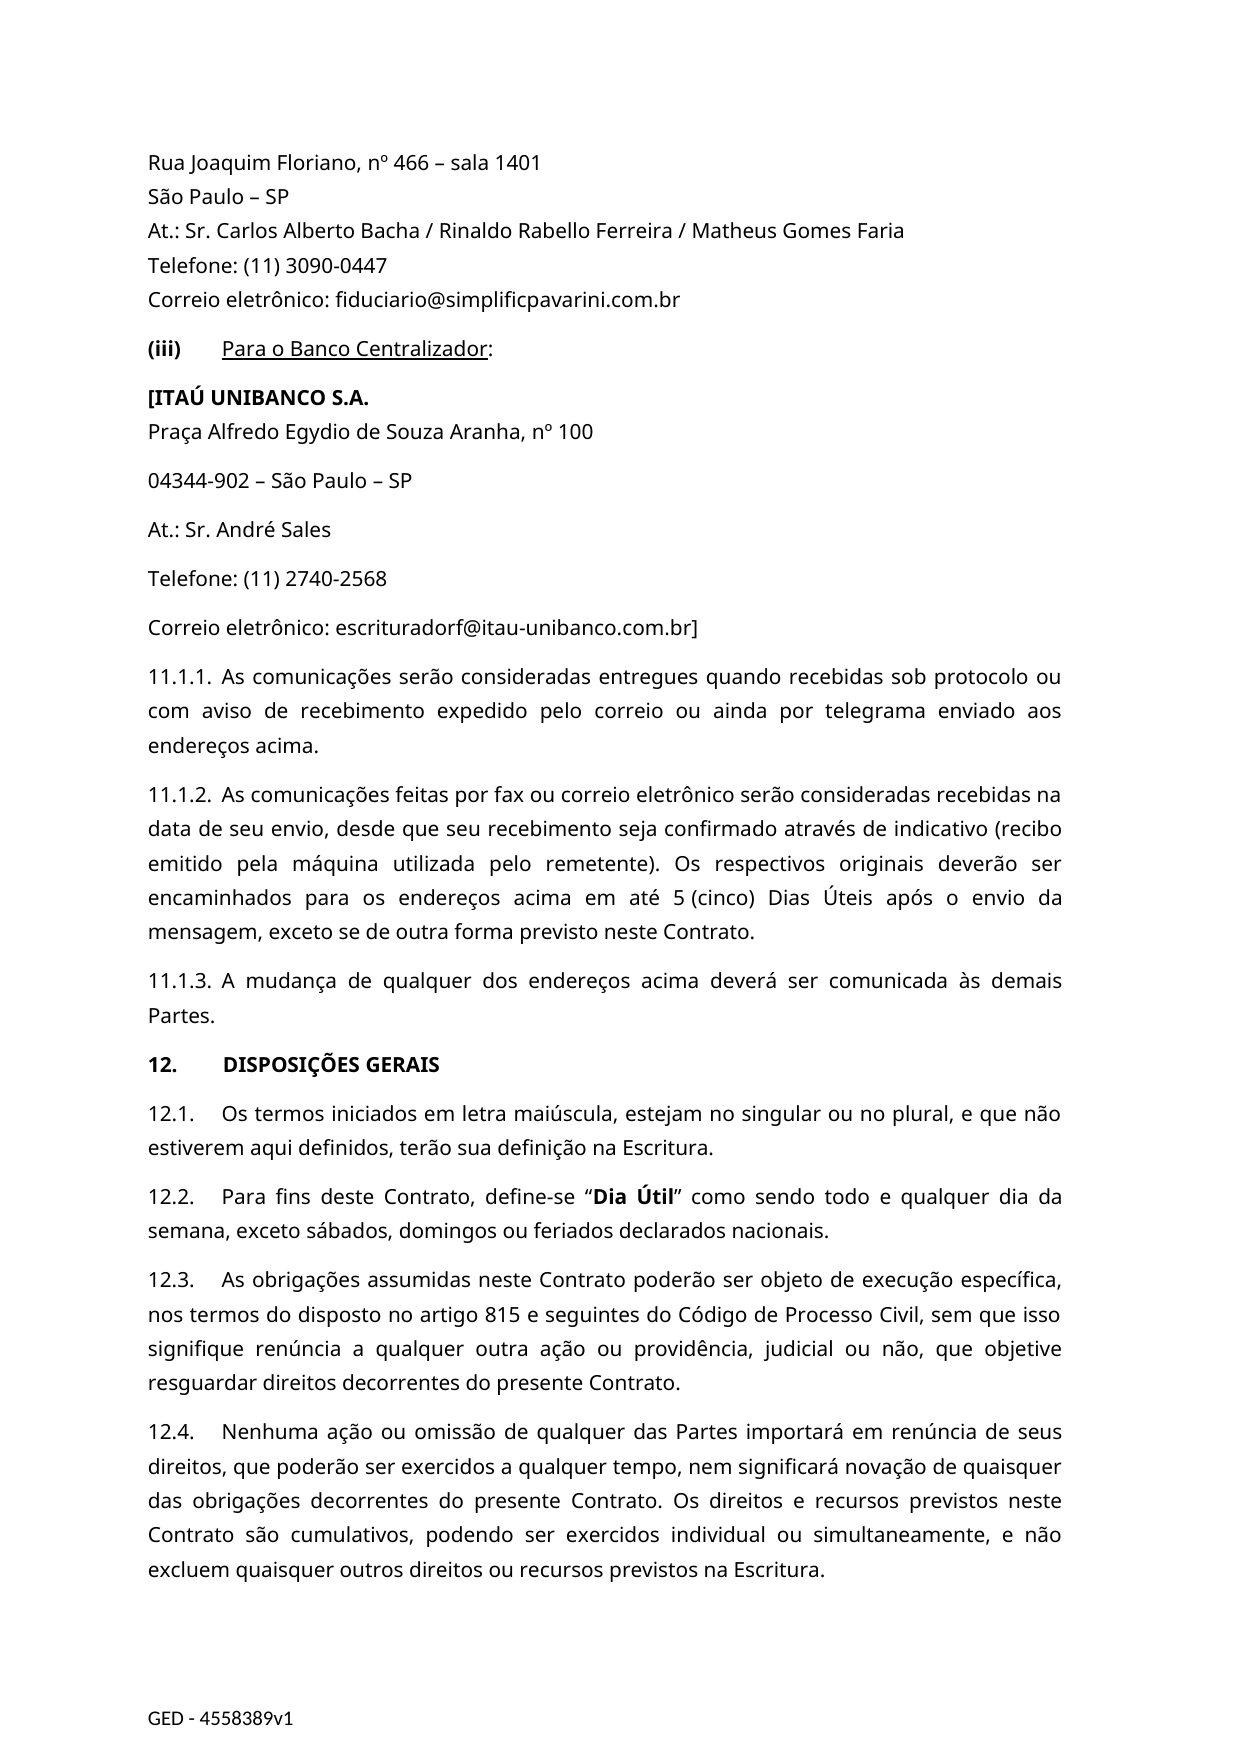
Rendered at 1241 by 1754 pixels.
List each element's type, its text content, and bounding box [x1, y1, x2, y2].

list Nenhuma ação ou omissão de qualquer das Partes importará em renúncia de seus direitos, que poderão ser exercidos a qualquer tempo, nem significará novação de quaisquer das obrigações decorrentes do presente Contrato. Os direitos e recursos previstos neste Contrato são cumulativos, podendo ser exercidos individual ou simultaneamente, e não excluem quaisquer outros direitos ou recursos previstos na Escritura. [148, 1417, 1063, 1583]
text [ITAÚ UNIBANCO S.A. Praça Alfredo Egydio de Souza Aranha, nº 100 [148, 383, 1063, 446]
list As obrigações assumidas neste Contrato poderão ser objeto de execução específica, nos termos do disposto no artigo 815 e seguintes do Código de Processo Civil, sem que isso signifique renúncia a qualquer outra ação ou providência, judicial ou não, que objetive resguardar direitos decorrentes do presente Contrato. [148, 1265, 1063, 1397]
list Os termos iniciados em letra maiúscula, estejam no singular ou no plural, e que não estiverem aqui definidos, terão sua definição na Escritura. [148, 1099, 1063, 1161]
list Para fins deste Contrato, define-se “Dia Útil” como sendo todo e qualquer dia da semana, exceto sábados, domingos ou feriados declarados nacionais. [148, 1182, 1063, 1245]
list As comunicações serão consideradas entregues quando recebidas sob protocolo ou com aviso de recebimento expedido pelo correio ou ainda por telegrama enviado aos endereços acima. [148, 662, 1063, 759]
text Telefone: (11) 2740-2568 [148, 564, 1063, 593]
text At.: Sr. André Sales [148, 515, 1063, 544]
text 04344-902 – São Paulo – SP [148, 466, 1063, 495]
text Rua Joaquim Floriano, nº 466 – sala 1401 São Paulo – SP At.: Sr. Carlos Alberto Bacha / Rinaldo Rabello Ferreira / Matheus Gomes Faria Telefone: (11) 3090-0447 Correio eletrônico: fiduciario@simplificpavarini.com.br [148, 148, 1063, 313]
list Para o Banco Centralizador: [148, 334, 1063, 362]
list As comunicações feitas por fax ou correio eletrônico serão consideradas recebidas na data de seu envio, desde que seu recebimento seja confirmado através de indicativo (recibo emitido pela máquina utilizada pelo remetente). Os respectivos originais deverão ser encaminhados para os endereços acima em até 5 (cinco) Dias Úteis após o envio da mensagem, exceto se de outra forma previsto neste Contrato. [148, 780, 1063, 946]
text Correio eletrônico: escrituradorf@itau-unibanco.com.br] [148, 613, 1063, 642]
list A mudança de qualquer dos endereços acima deverá ser comunicada às demais Partes. [148, 966, 1063, 1029]
list DISPOSIÇÕES GERAIS [148, 1050, 1063, 1078]
